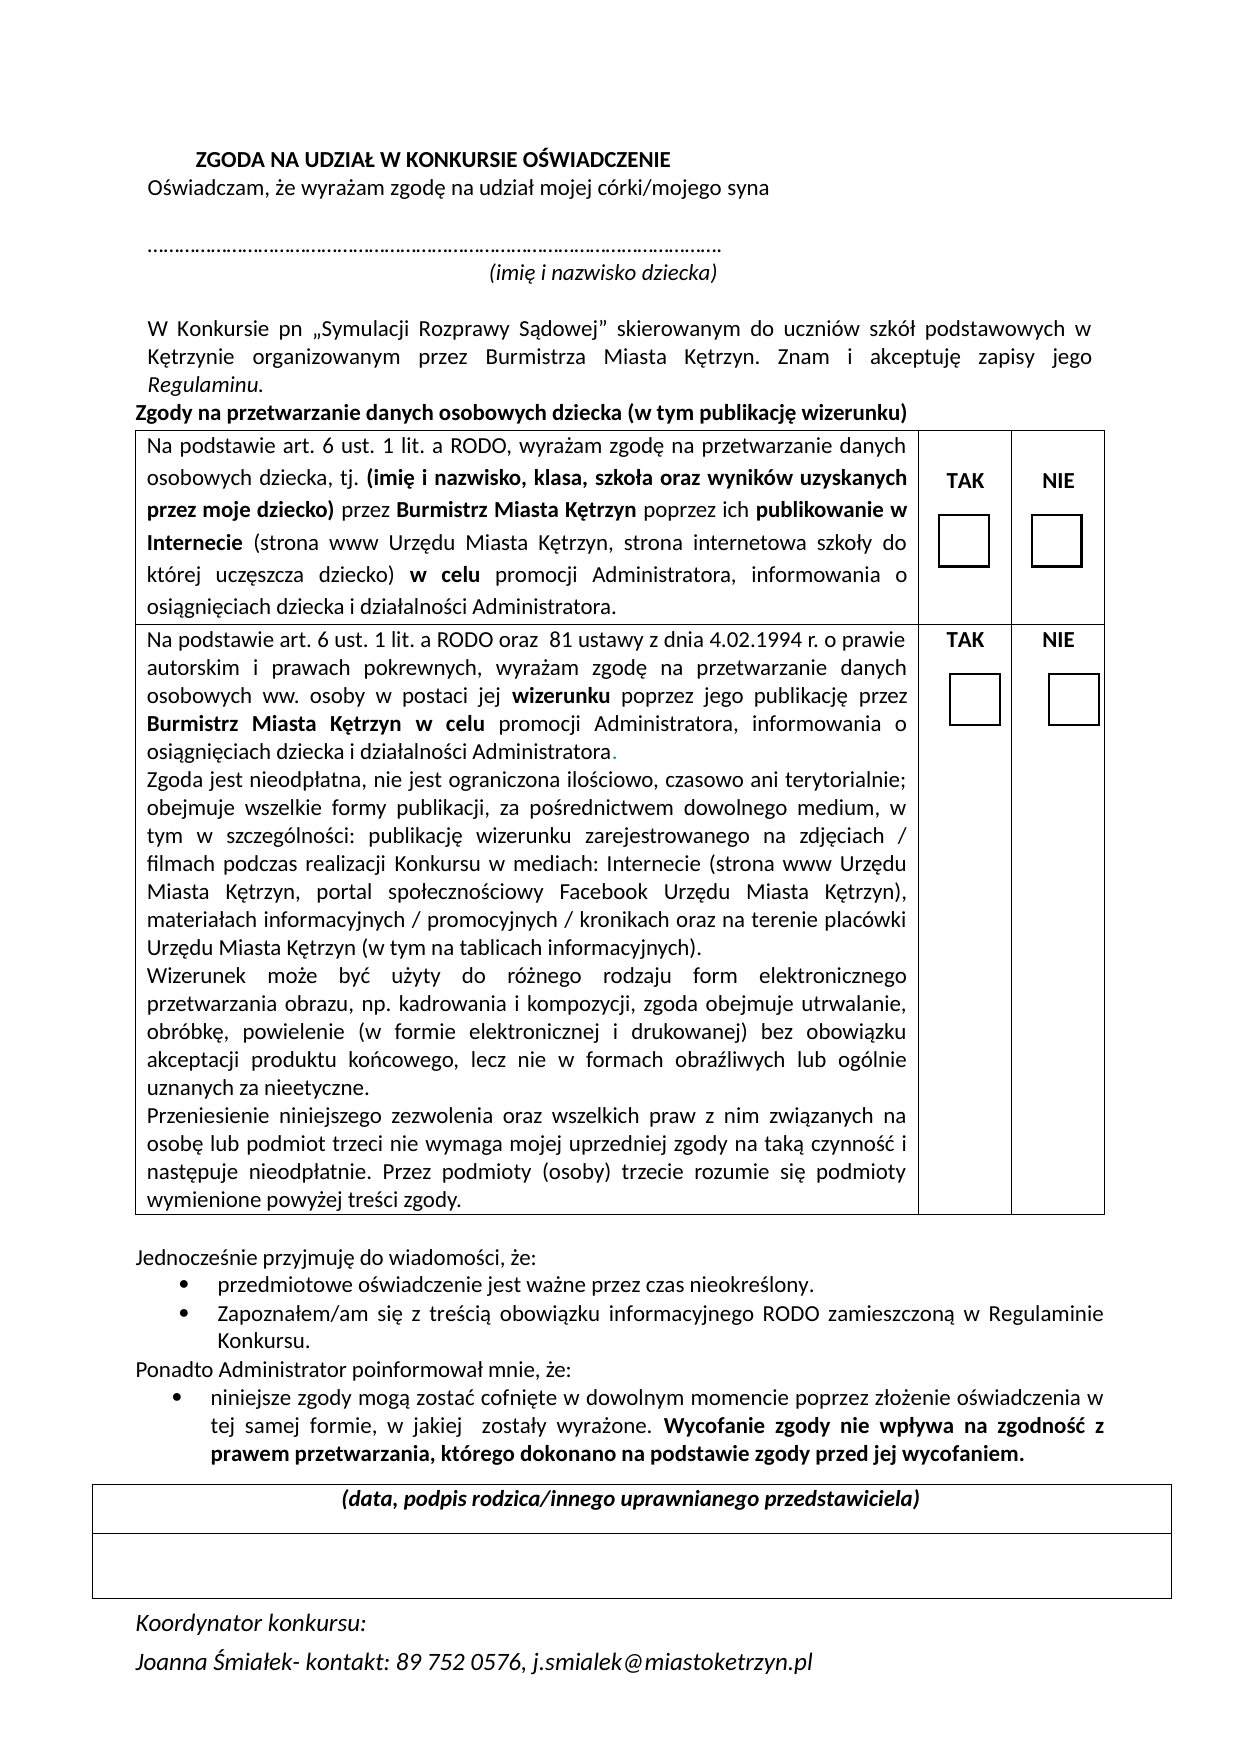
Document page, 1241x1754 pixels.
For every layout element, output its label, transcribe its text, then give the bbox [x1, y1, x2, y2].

text Koordynator konkursu: [135, 1607, 1093, 1637]
table_cell NIE [1012, 625, 1104, 1213]
list niniejsze zgody mogą zostać cofnięte w dowolnym momencie poprzez złożenie oświadczenia w tej samej formie, w jakiej zostały wyrażone. Wycofanie zgody nie wpływa na zgodność z prawem przetwarzania, którego dokonano na podstawie zgody przed jej wycofaniem. [173, 1383, 1105, 1467]
table_cell Na podstawie art. 6 ust. 1 lit. a RODO oraz 81 ustawy z dnia 4.02.1994 r. o prawie autorskim i prawach pokrewnych, wyrażam zgodę na przetwarzanie danych osobowych ww. osoby w postaci jej wizerunku poprzez jego publikację przez Burmistrz Miasta Kętrzyn w celu promocji Administratora, informowania o osiągnięciach dziecka i działalności Administratora. Zgoda jest nieodpłatna, nie jest ograniczona ilościowo, czasowo ani terytorialnie; obejmuje wszelkie formy publikacji, za pośrednictwem dowolnego medium, w tym w szczególności: publikację wizerunku zarejestrowanego na zdjęciach / filmach podczas realizacji Konkursu w mediach: Internecie (strona www Urzędu Miasta Kętrzyn, portal społecznościowy Facebook Urzędu Miasta Kętrzyn), materiałach informacyjnych / promocyjnych / kronikach oraz na terenie placówki Urzędu Miasta Kętrzyn (w tym na tablicach informacyjnych). Wizerunek może być użyty do różnego rodzaju form elektronicznego przetwarzania obrazu, np. kadrowania i kompozycji, zgoda obejmuje utrwalanie, obróbkę, powielenie (w formie elektronicznej i drukowanej) bez obowiązku akceptacji produktu końcowego, lecz nie w formach obraźliwych lub ogólnie uznanych za nieetyczne. Przeniesienie niniejszego zezwolenia oraz wszelkich praw z nim związanych na osobę lub podmiot trzeci nie wymaga mojej uprzedniej zgody na taką czynność i następuje nieodpłatnie. Przez podmioty (osoby) trzecie rozumie się podmioty wymienione powyżej treści zgody. [136, 625, 918, 1213]
table_header NIE [1012, 431, 1104, 624]
list przedmiotowe oświadczenie jest ważne przez czas nieokreślony. [180, 1271, 1105, 1299]
text W Konkursie pn „Symulacji Rozprawy Sądowej” skierowanym do uczniów szkół podstawowych w Kętrzynie organizowanym przez Burmistrza Miasta Kętrzyn. Znam i akceptuję zapisy jego Regulaminu. [147, 314, 1093, 398]
text ………………………………………………………………………………………………. [147, 230, 1105, 258]
table_header Na podstawie art. 6 ust. 1 lit. a RODO, wyrażam zgodę na przetwarzanie danych osobowych dziecka, tj. (imię i nazwisko, klasa, szkoła oraz wyników uzyskanych przez moje dziecko) przez Burmistrz Miasta Kętrzyn poprzez ich publikowanie w Internecie (strona www Urzędu Miasta Kętrzyn, strona internetowa szkoły do której uczęszcza dziecko) w celu promocji Administratora, informowania o osiągnięciach dziecka i działalności Administratora. [136, 431, 918, 624]
text (imię i nazwisko dziecka) [489, 258, 722, 286]
text Ponadto Administrator poinformował mnie, że: [135, 1355, 1105, 1383]
text Jednocześnie przyjmuję do wiadomości, że: [135, 1243, 1105, 1271]
table_cell [93, 1534, 1171, 1597]
table_header TAK [919, 431, 1011, 624]
text Joanna Śmiałek- kontakt: 89 752 0576, j.smialek@miastoketrzyn.pl [135, 1646, 1093, 1676]
list Zapoznałem/am się z treścią obowiązku informacyjnego RODO zamieszczoną w Regulaminie Konkursu. [180, 1299, 1105, 1355]
text Oświadczam, że wyrażam zgodę na udział mojej córki/mojego syna [147, 173, 1105, 202]
text Zgody na przetwarzanie danych osobowych dziecka (w tym publikację wizerunku) [135, 398, 1105, 426]
table_cell TAK [919, 625, 1011, 1213]
subtitle ZGODA NA UDZIAŁ W KONKURSIE OŚWIADCZENIE [196, 145, 1105, 173]
table_header (data, podpis rodzica/innego uprawnianego przedstawiciela) [93, 1485, 1171, 1533]
